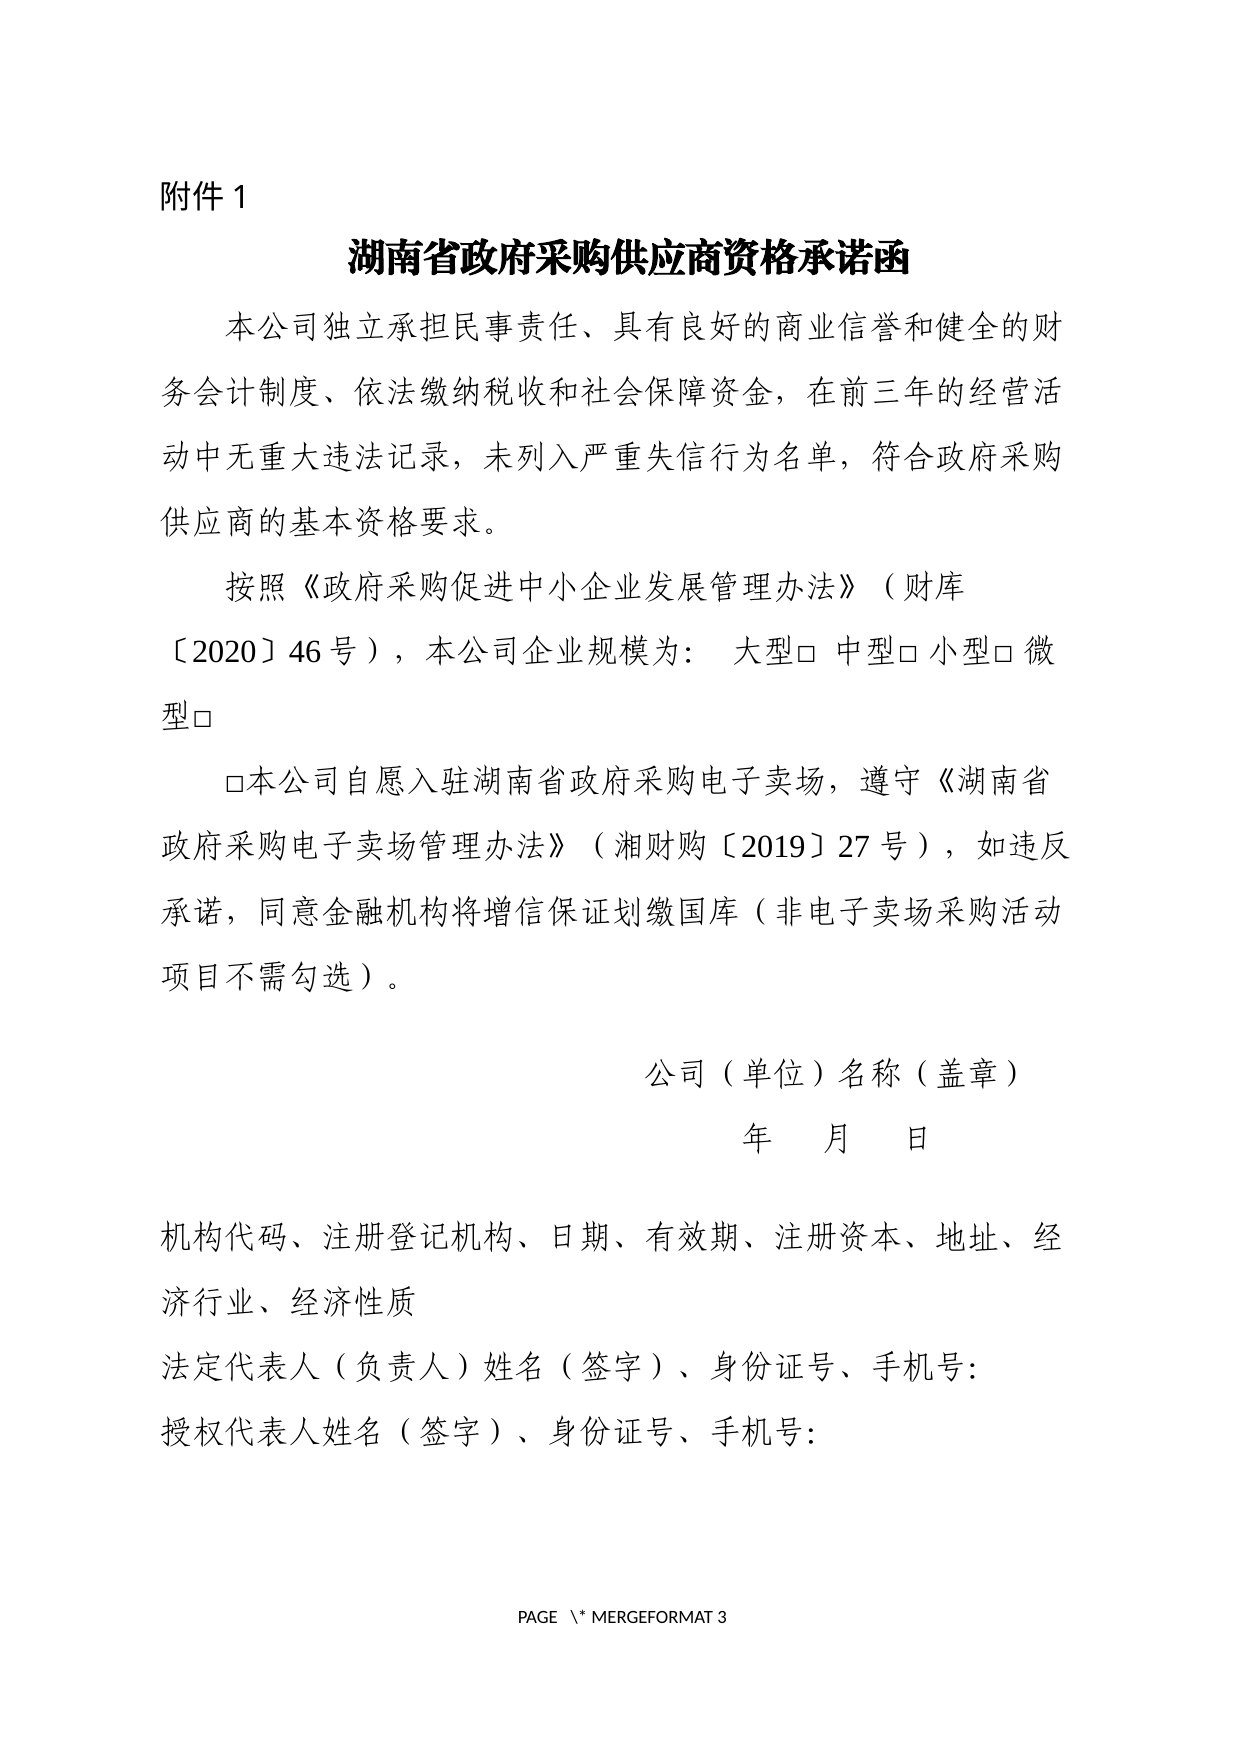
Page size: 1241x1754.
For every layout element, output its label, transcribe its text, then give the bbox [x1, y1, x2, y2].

text □本公司自愿入驻湖南省政府采购电子卖场，遵守《湖南省政府采购电子卖场管理办法》（湘财购〔2019〕27 号），如违反承诺，同意金融机构将增信保证划缴国库（非电子卖场采购活动项目不需勾选）。 [159, 747, 1081, 1007]
text 公司（单位）名称（盖章） [159, 1039, 1081, 1104]
text 湖南省政府采购供应商资格承诺函 [159, 227, 1081, 292]
text 授权代表人姓名（签字）、身份证号、手机号： [159, 1397, 1081, 1462]
text 本公司独立承担民事责任、具有良好的商业信誉和健全的财务会计制度、依法缴纳税收和社会保障资金，在前三年的经营活动中无重大违法记录，未列入严重失信行为名单，符合政府采购供应商的基本资格要求。 [159, 292, 1081, 552]
text 机构代码、注册登记机构、日期、有效期、注册资本、地址、经 济行业、经济性质 [159, 1202, 1081, 1332]
text 按照《政府采购促进中小企业发展管理办法》（财库〔2020〕46号），本公司企业规模为： 大型□ 中型□ 小型□ 微型□ [159, 552, 1081, 747]
text 法定代表人（负责人）姓名（签字）、身份证号、手机号： [159, 1332, 1081, 1397]
text 年 月 日 [159, 1104, 1081, 1169]
text 附件 1 [159, 162, 1081, 227]
